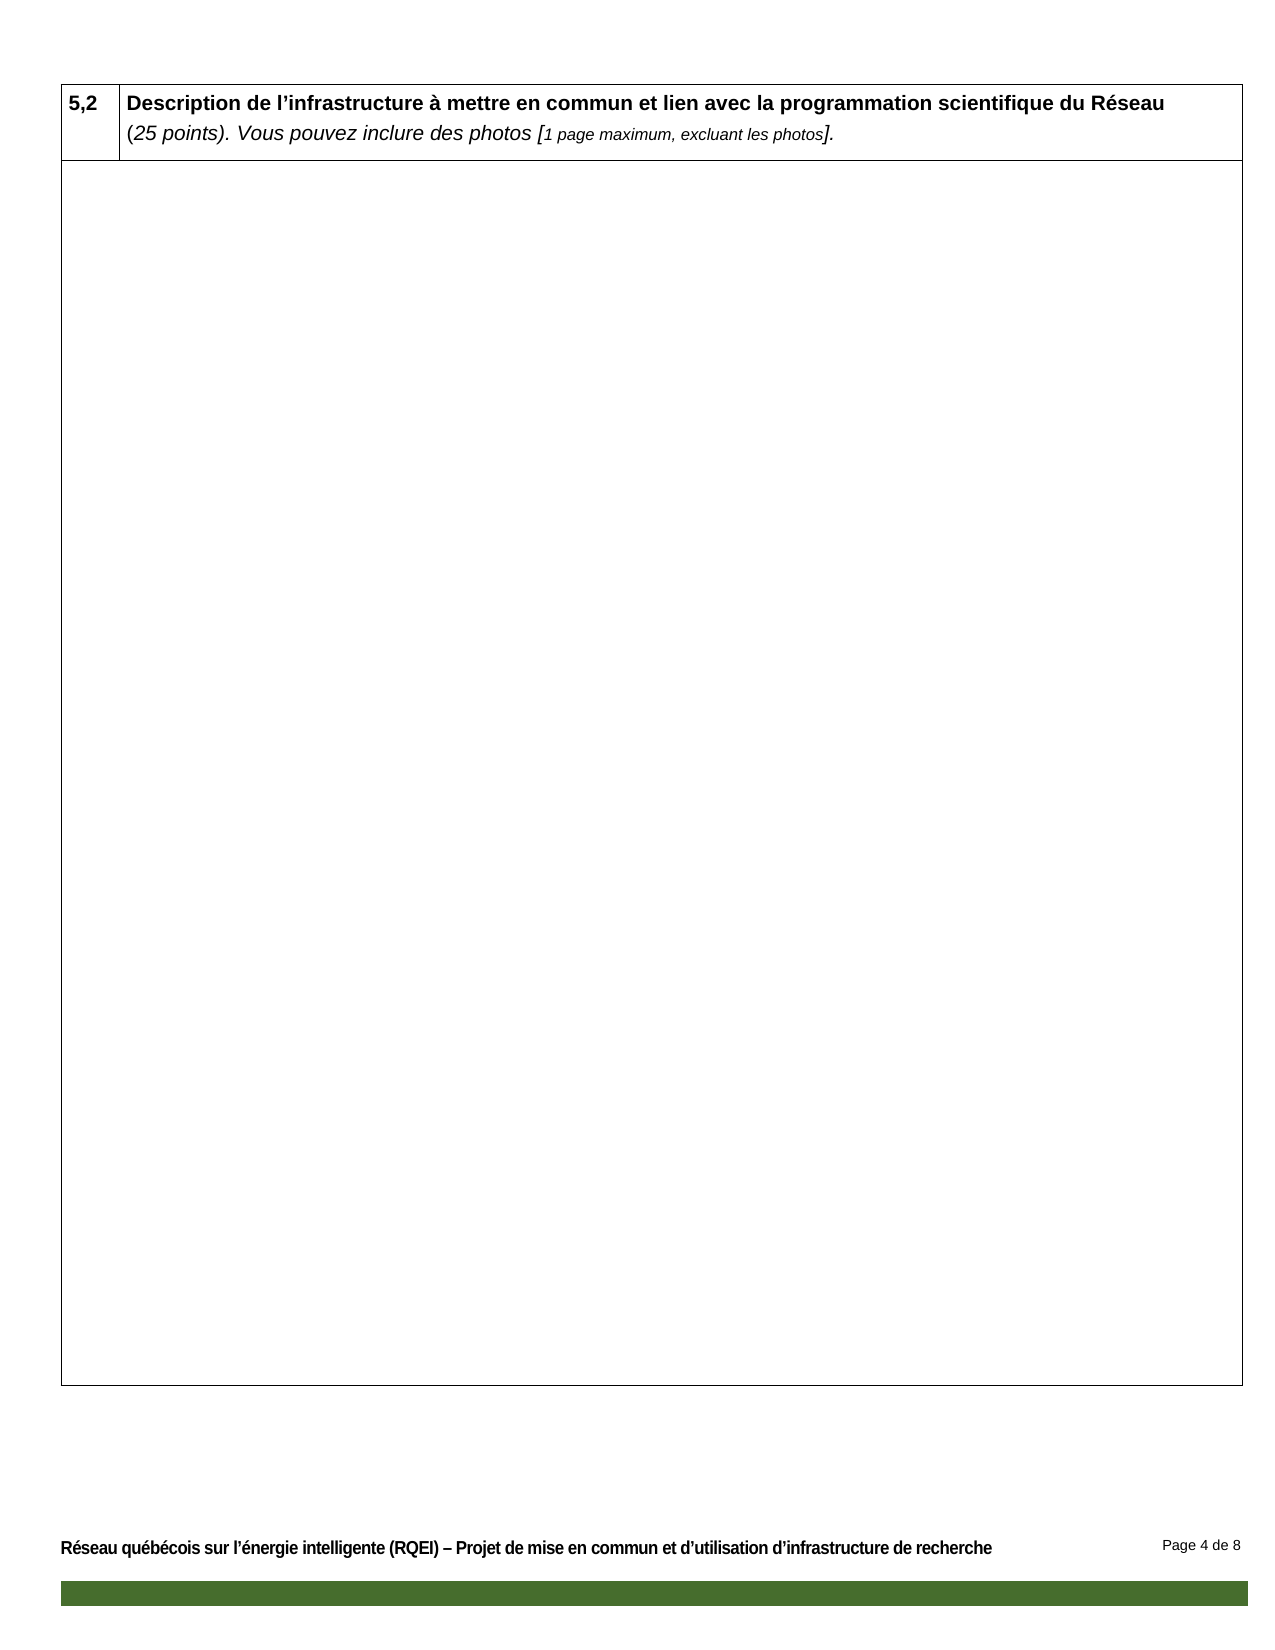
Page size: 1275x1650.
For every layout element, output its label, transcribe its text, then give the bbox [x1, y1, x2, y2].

table_header 5,2 [62, 85, 119, 159]
table_cell [62, 161, 1242, 1385]
table_header Description de l’infrastructure à mettre en commun et lien avec la programmation scientifique du Réseau (25 points). Vous pouvez inclure des photos [1 page maximum, excluant les photos]. [120, 85, 1242, 159]
